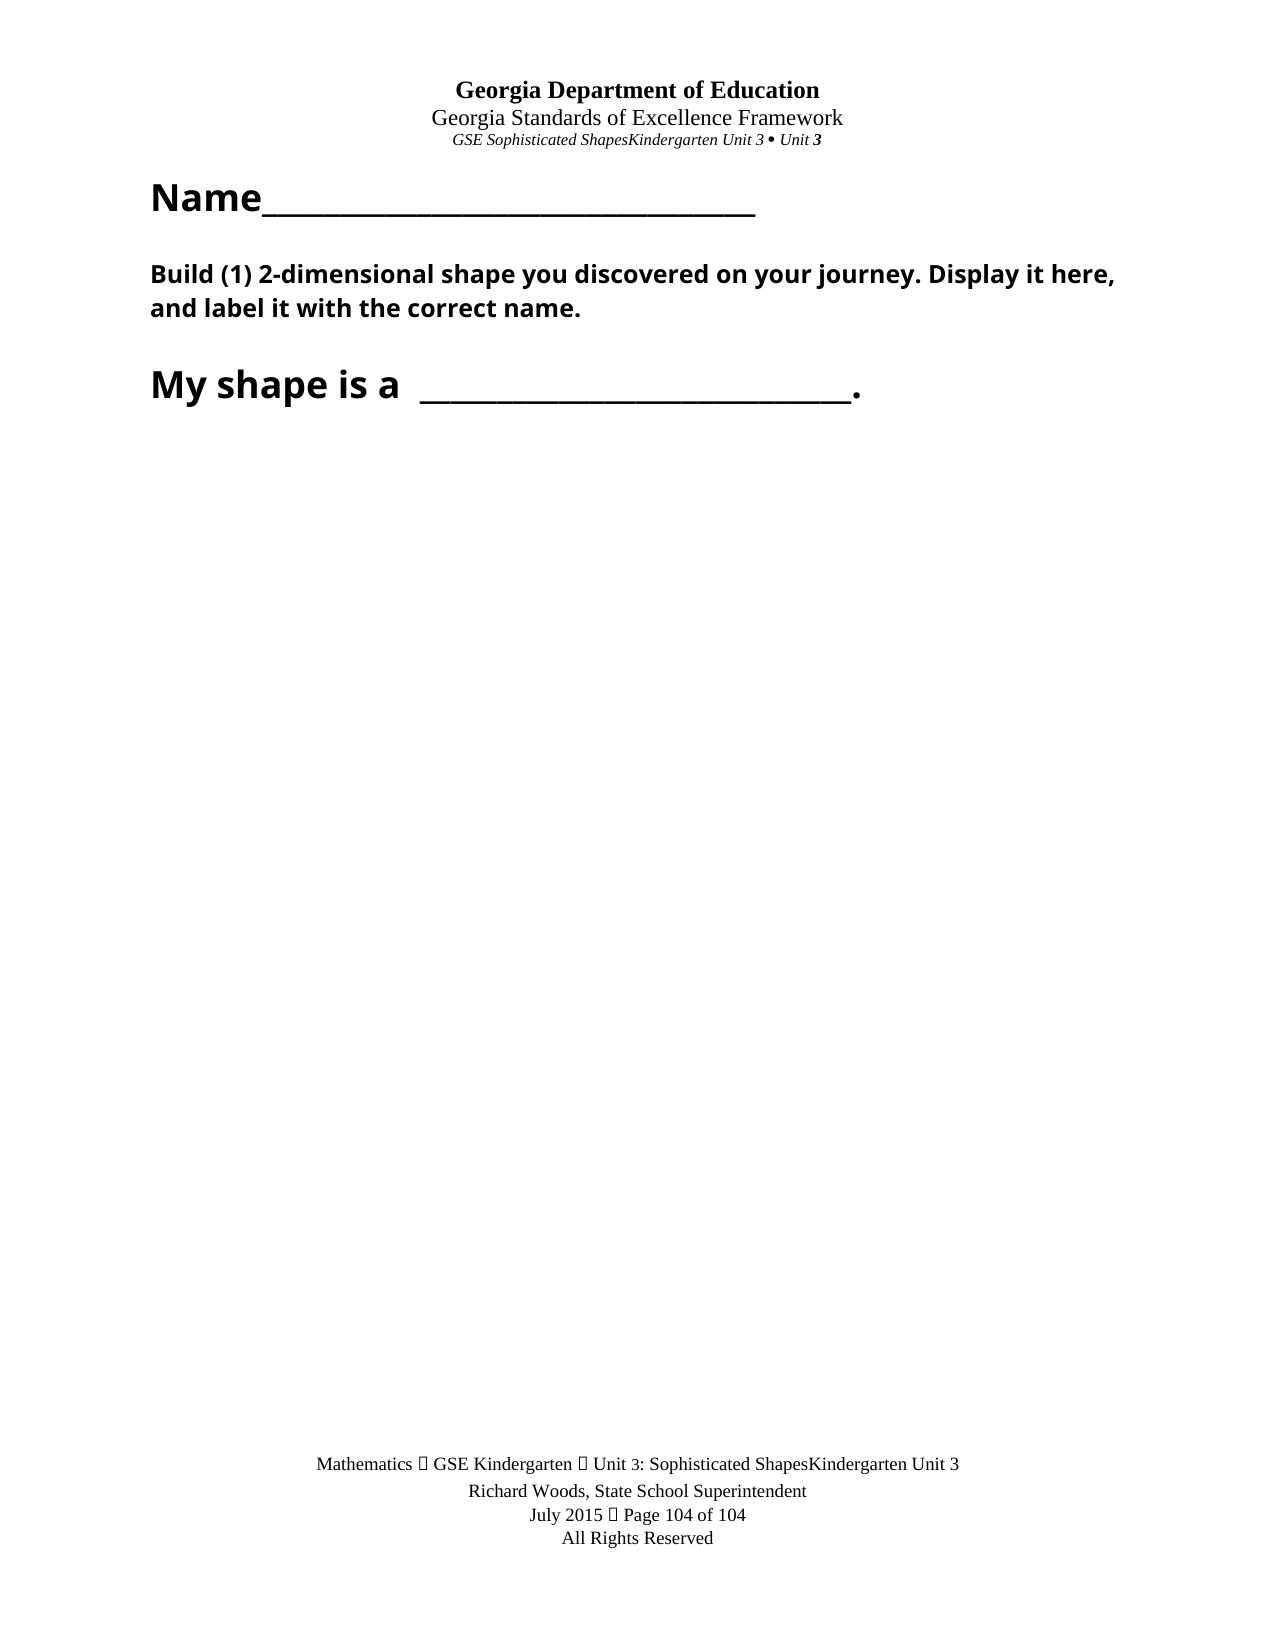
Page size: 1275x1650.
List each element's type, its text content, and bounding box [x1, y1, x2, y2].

text Build (1) 2-dimensional shape you discovered on your journey. Display it here, and label it with the correct name. [150, 256, 1125, 324]
text Name________________________________ [150, 171, 1125, 222]
text My shape is a ____________________________. [150, 359, 1125, 410]
